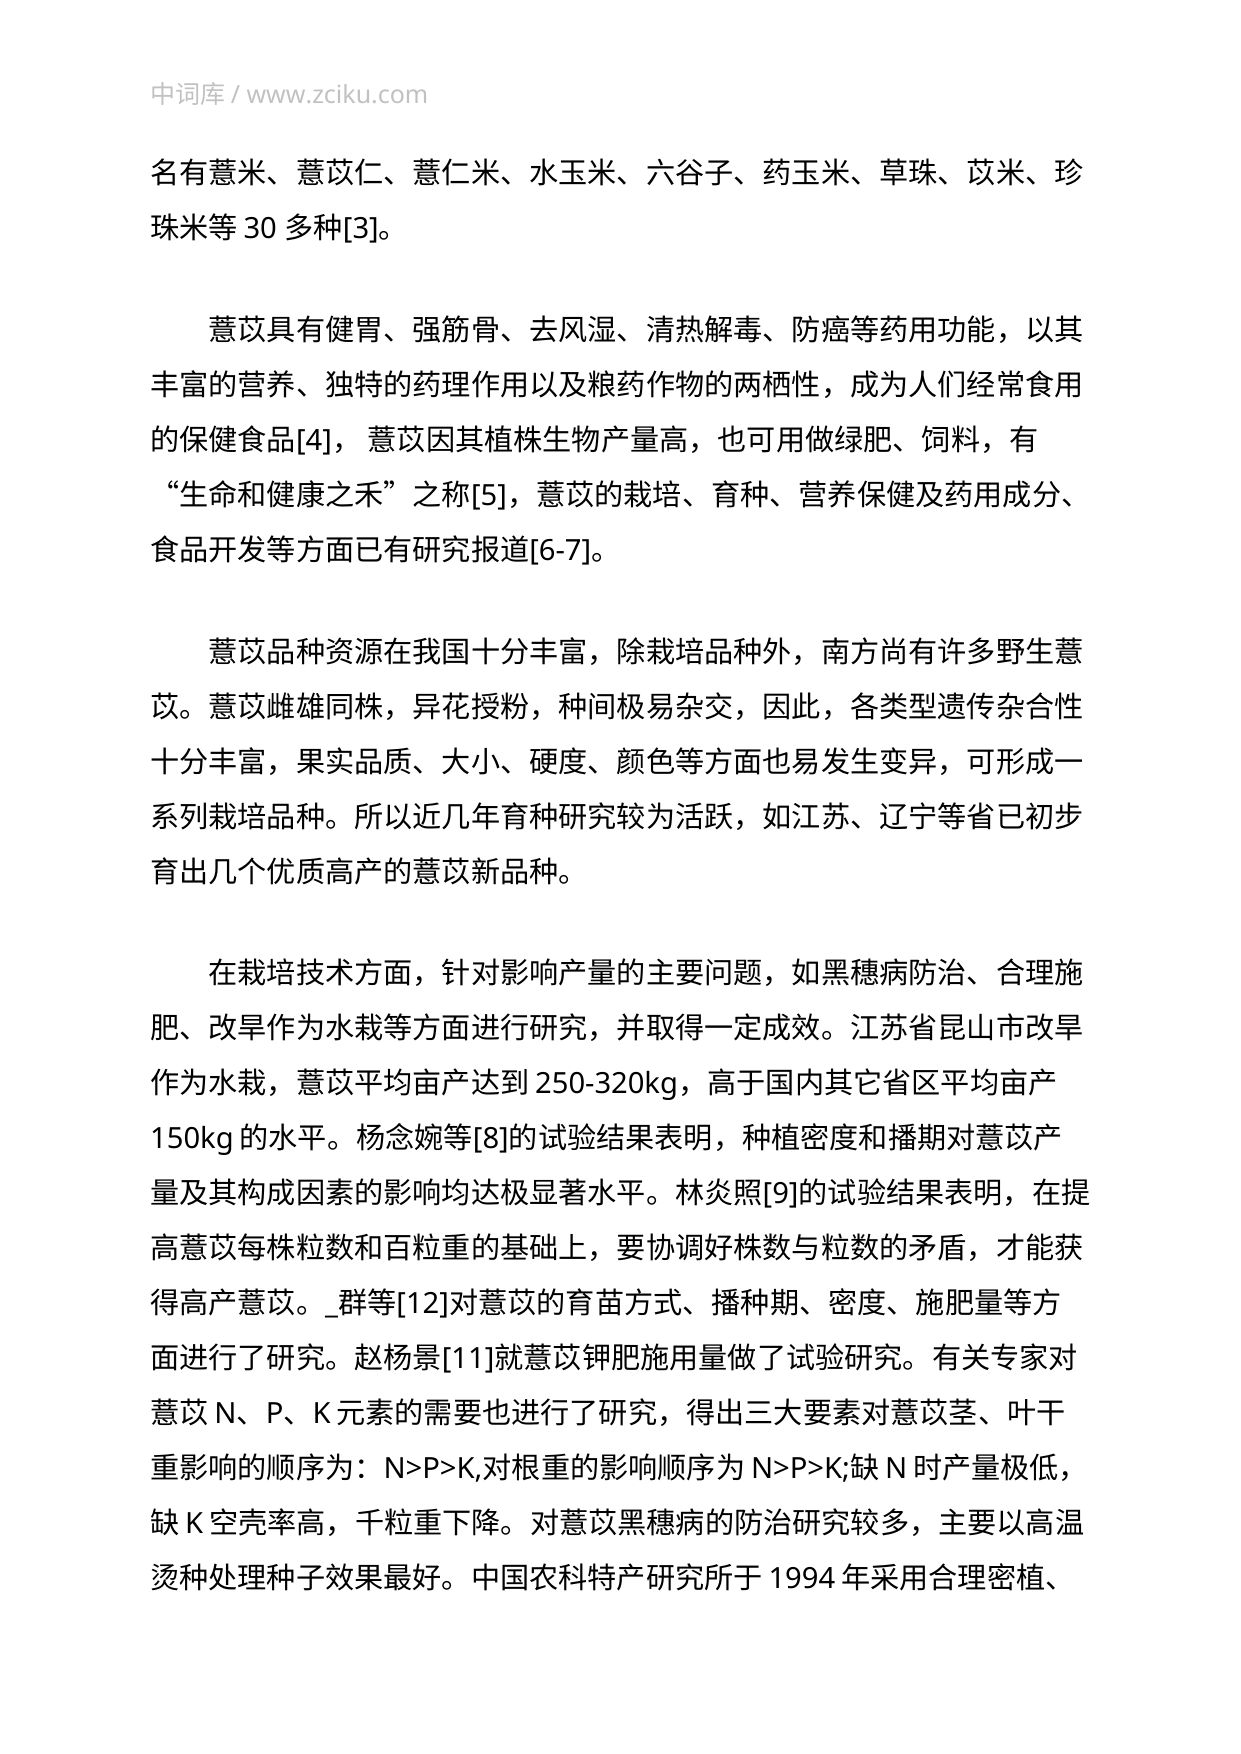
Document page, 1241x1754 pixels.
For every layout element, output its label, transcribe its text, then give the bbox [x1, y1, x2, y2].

text 薏苡品种资源在我国十分丰富，除栽培品种外，南方尚有许多野生薏苡。薏苡雌雄同株，异花授粉，种间极易杂交，因此，各类型遗传杂合性十分丰富，果实品质、大小、硬度、颜色等方面也易发生变异，可形成一系列栽培品种。所以近几年育种研究较为活跃，如江苏、辽宁等省已初步育出几个优质高产的薏苡新品种。 [150, 629, 1090, 891]
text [150, 950, 1090, 1597]
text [150, 150, 1090, 247]
text 薏苡具有健胃、强筋骨、去风湿、清热解毒、防癌等药用功能，以其丰富的营养、独特的药理作用以及粮药作物的两栖性，成为人们经常食用的保健食品[4]， 薏苡因其植株生物产量高，也可用做绿肥、饲料，有“生命和健康之禾”之称[5]，薏苡的栽培、育种、营养保健及药用成分、食品开发等方面已有研究报道[6-7]。 [150, 307, 1090, 569]
